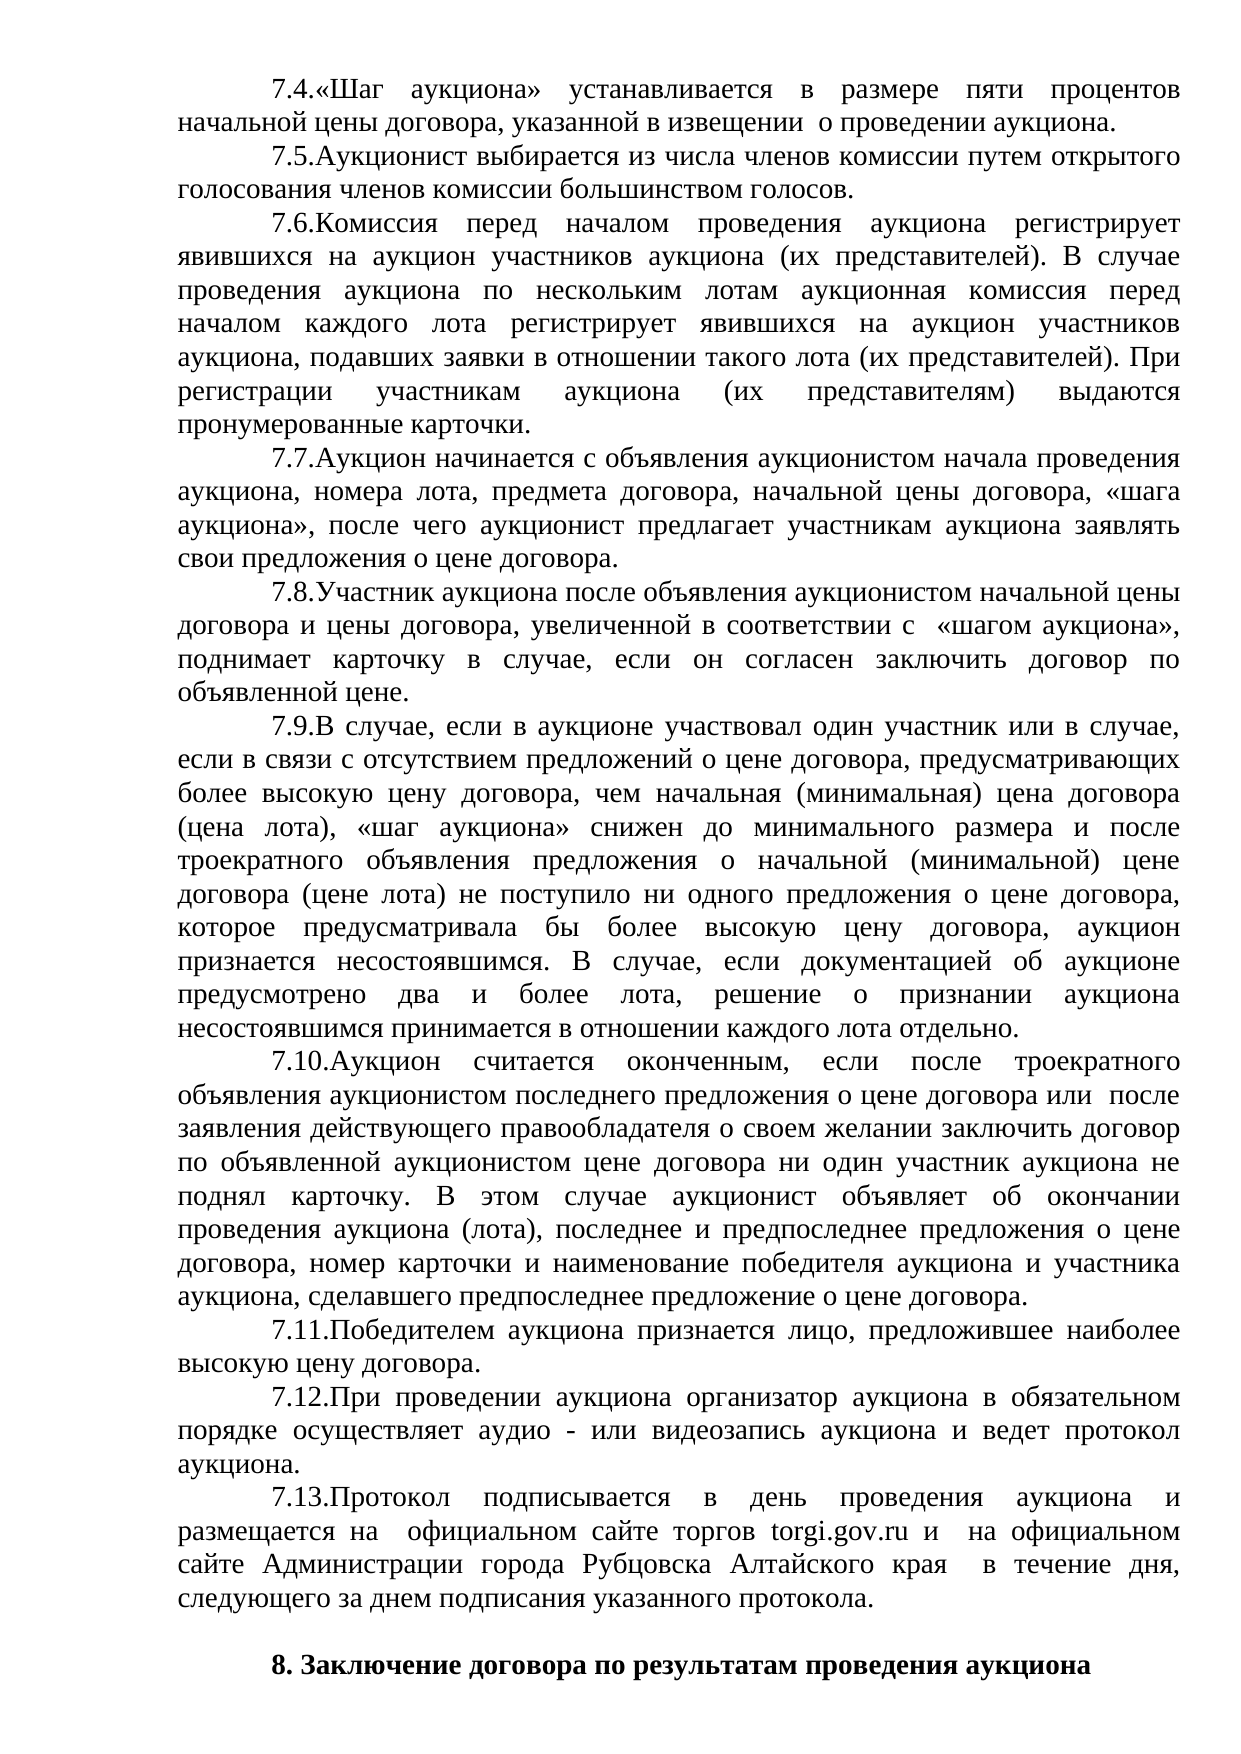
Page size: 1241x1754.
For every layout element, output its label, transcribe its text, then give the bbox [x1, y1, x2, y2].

text 7.9.В случае, если в аукционе участвовал один участник или в случае, если в связи с отсутствием предложений о цене договора, предусматривающих более высокую цену договора, чем начальная (минимальная) цена договора (цена лота), «шаг аукциона» снижен до минимального размера и после троекратного объявления предложения о начальной (минимальной) цене договора (цене лота) не поступило ни одного предложения о цене договора, которое предусматривала бы более высокую цену договора, аукцион признается несостоявшимся. В случае, если документацией об аукционе предусмотрено два и более лота, решение о признании аукциона несостоявшимся принимается в отношении каждого лота отдельно. [177, 708, 1181, 1043]
text 7.7.Аукцион начинается с объявления аукционистом начала проведения аукциона, номера лота, предмета договора, начальной цены договора, «шага аукциона», после чего аукционист предлагает участникам аукциона заявлять свои предложения о цене договора. [177, 440, 1181, 574]
text 8. Заключение договора по результатам проведения аукциона [177, 1647, 1181, 1681]
text 7.10.Аукцион считается оконченным, если после троекратного объявления аукционистом последнего предложения о цене договора или после заявления действующего правообладателя о своем желании заключить договор по объявленной аукционистом цене договора ни один участник аукциона не поднял карточку. В этом случае аукционист объявляет об окончании проведения аукциона (лота), последнее и предпоследнее предложения о цене договора, номер карточки и наименование победителя аукциона и участника аукциона, сделавшего предпоследнее предложение о цене договора. [177, 1043, 1181, 1312]
text 7.8.Участник аукциона после объявления аукционистом начальной цены договора и цены договора, увеличенной в соответствии с «шагом аукциона», поднимает карточку в случае, если он согласен заключить договор по объявленной цене. [177, 574, 1181, 708]
text 7.5.Аукционист выбирается из числа членов комиссии путем открытого голосования членов комиссии большинством голосов. [177, 138, 1181, 205]
text 7.12.При проведении аукциона организатор аукциона в обязательном порядке осуществляет аудио - или видеозапись аукциона и ведет протокол аукциона. [177, 1379, 1181, 1479]
text 7.13.Протокол подписывается в день проведения аукциона и размещается на официальном сайте торгов torgi.gov.ru и на официальном сайте Администрации города Рубцовска Алтайского края в течение дня, следующего за днем подписания указанного протокола. [177, 1479, 1181, 1614]
text 7.11.Победителем аукциона признается лицо, предложившее наиболее высокую цену договора. [177, 1312, 1181, 1379]
text 7.6.Комиссия перед началом проведения аукциона регистрирует явившихся на аукцион участников аукциона (их представителей). В случае проведения аукциона по нескольким лотам аукционная комиссия перед началом каждого лота регистрирует явившихся на аукцион участников аукциона, подавших заявки в отношении такого лота (их представителей). При регистрации участникам аукциона (их представителям) выдаются пронумерованные карточки. [177, 205, 1181, 440]
text 7.4.«Шаг аукциона» устанавливается в размере пяти процентов начальной цены договора, указанной в извещении о проведении аукциона. [177, 71, 1181, 138]
